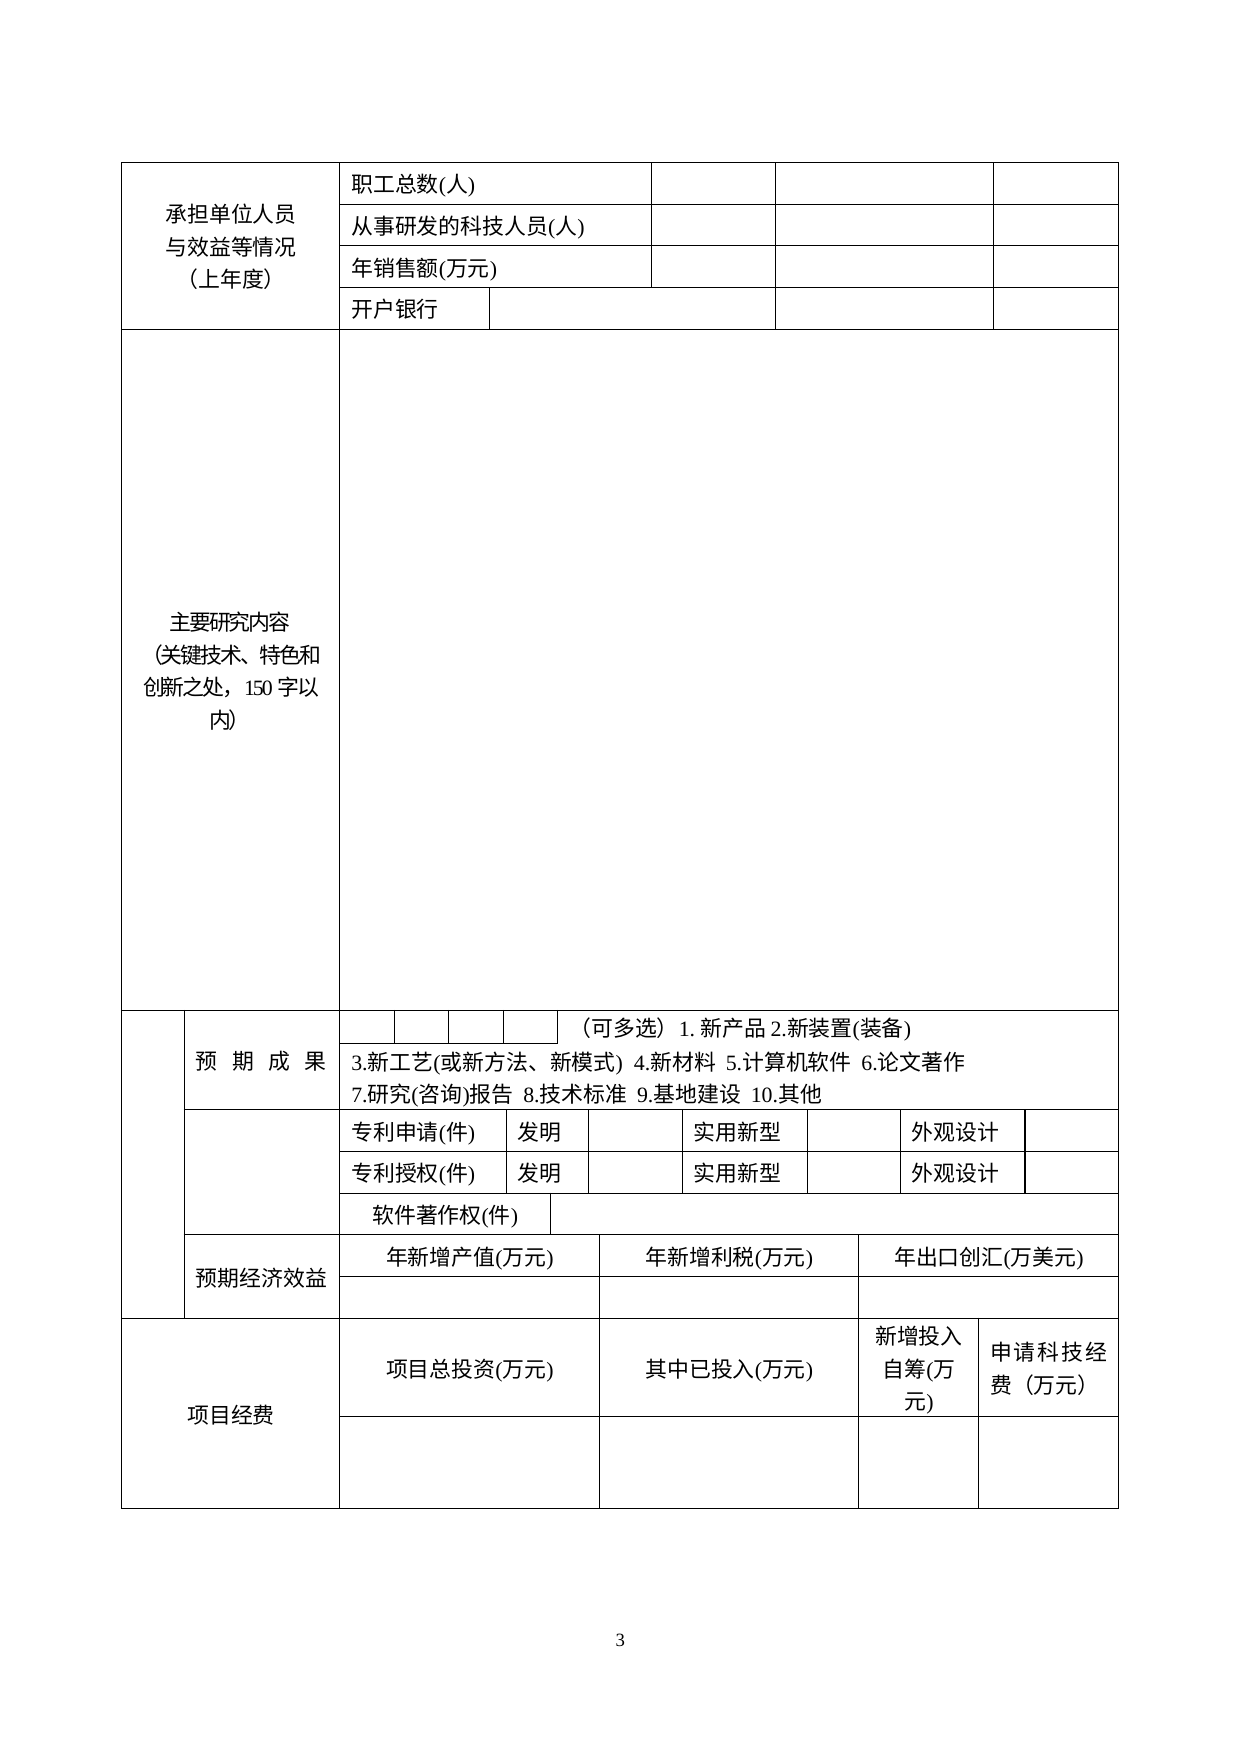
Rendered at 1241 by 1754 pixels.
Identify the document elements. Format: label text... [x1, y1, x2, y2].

table_cell 外观设计 [901, 1110, 1024, 1151]
table_cell [340, 330, 1118, 1010]
table_cell [340, 1011, 394, 1043]
table_cell [652, 205, 775, 245]
table_cell [979, 1417, 1118, 1508]
table_cell 年出口创汇(万美元) [859, 1235, 1118, 1276]
table_cell （可多选）1. 新产品2.新装置(装备) [558, 1011, 1118, 1043]
table_cell 实用新型 [683, 1110, 807, 1151]
table_cell 项目总投资(万元) [340, 1319, 599, 1416]
table_cell 预期经济效益 [185, 1235, 339, 1318]
table_cell [340, 1417, 599, 1508]
table_cell [122, 1011, 184, 1318]
table_cell 年新增产值(万元) [340, 1235, 599, 1276]
table_cell 软件著作权(件) [340, 1194, 550, 1234]
table_cell 开户银行 [340, 288, 489, 329]
table_cell [589, 1152, 682, 1193]
table_cell 专利申请(件) [340, 1110, 506, 1151]
table_cell [449, 1011, 503, 1043]
table_cell [600, 1277, 858, 1318]
table_cell 项目经费 [122, 1319, 339, 1508]
table_cell 主要研究内容 （关键技术、特色和创新之处，150字以内） [122, 330, 339, 1010]
table_cell [859, 1277, 1118, 1318]
table_cell [395, 1011, 448, 1043]
table_cell 预期成果 [185, 1011, 339, 1109]
table_cell [776, 288, 993, 329]
table_cell [994, 288, 1118, 329]
table_cell [859, 1417, 978, 1508]
table_cell 3.新工艺(或新方法、新模式) 4.新材料 5.计算机软件 6.论文著作 7.研究(咨询)报告 8.技术标准 9.基地建设 10.其他 [340, 1043, 1118, 1109]
table_cell [504, 1011, 557, 1043]
table_cell 年销售额(万元) [340, 246, 651, 287]
table_header [652, 163, 775, 204]
table_cell 年新增利税(万元) [600, 1235, 858, 1276]
table_cell 新增投入自筹(万元) [859, 1319, 978, 1416]
table_cell 外观设计 [901, 1152, 1024, 1193]
table_cell [808, 1110, 900, 1151]
table_cell [490, 288, 775, 329]
table_cell 发明 [507, 1110, 588, 1151]
table_header 承担单位人员 与效益等情况 （上年度） [122, 163, 339, 329]
table_cell [994, 246, 1118, 287]
table_cell 发明 [507, 1152, 588, 1193]
table_cell [1026, 1152, 1118, 1193]
table_cell 其中已投入(万元) [600, 1319, 858, 1416]
table_cell 从事研发的科技人员(人) [340, 205, 651, 245]
table_cell [1026, 1110, 1118, 1151]
table_cell [776, 205, 993, 245]
table_cell 专利授权(件) [340, 1152, 506, 1193]
table_header [994, 163, 1118, 204]
table_cell [652, 246, 775, 287]
table_cell [808, 1152, 900, 1193]
table_cell [776, 246, 993, 287]
table_cell 申请科技经费（万元） [979, 1319, 1118, 1416]
table_header [776, 163, 993, 204]
table_cell [589, 1110, 682, 1151]
table_cell [185, 1110, 339, 1234]
table_cell [600, 1417, 858, 1508]
table_cell 实用新型 [683, 1152, 807, 1193]
table_cell [994, 205, 1118, 245]
table_cell [551, 1194, 1118, 1234]
table_cell [340, 1277, 599, 1318]
table_header 职工总数(人) [340, 163, 651, 204]
